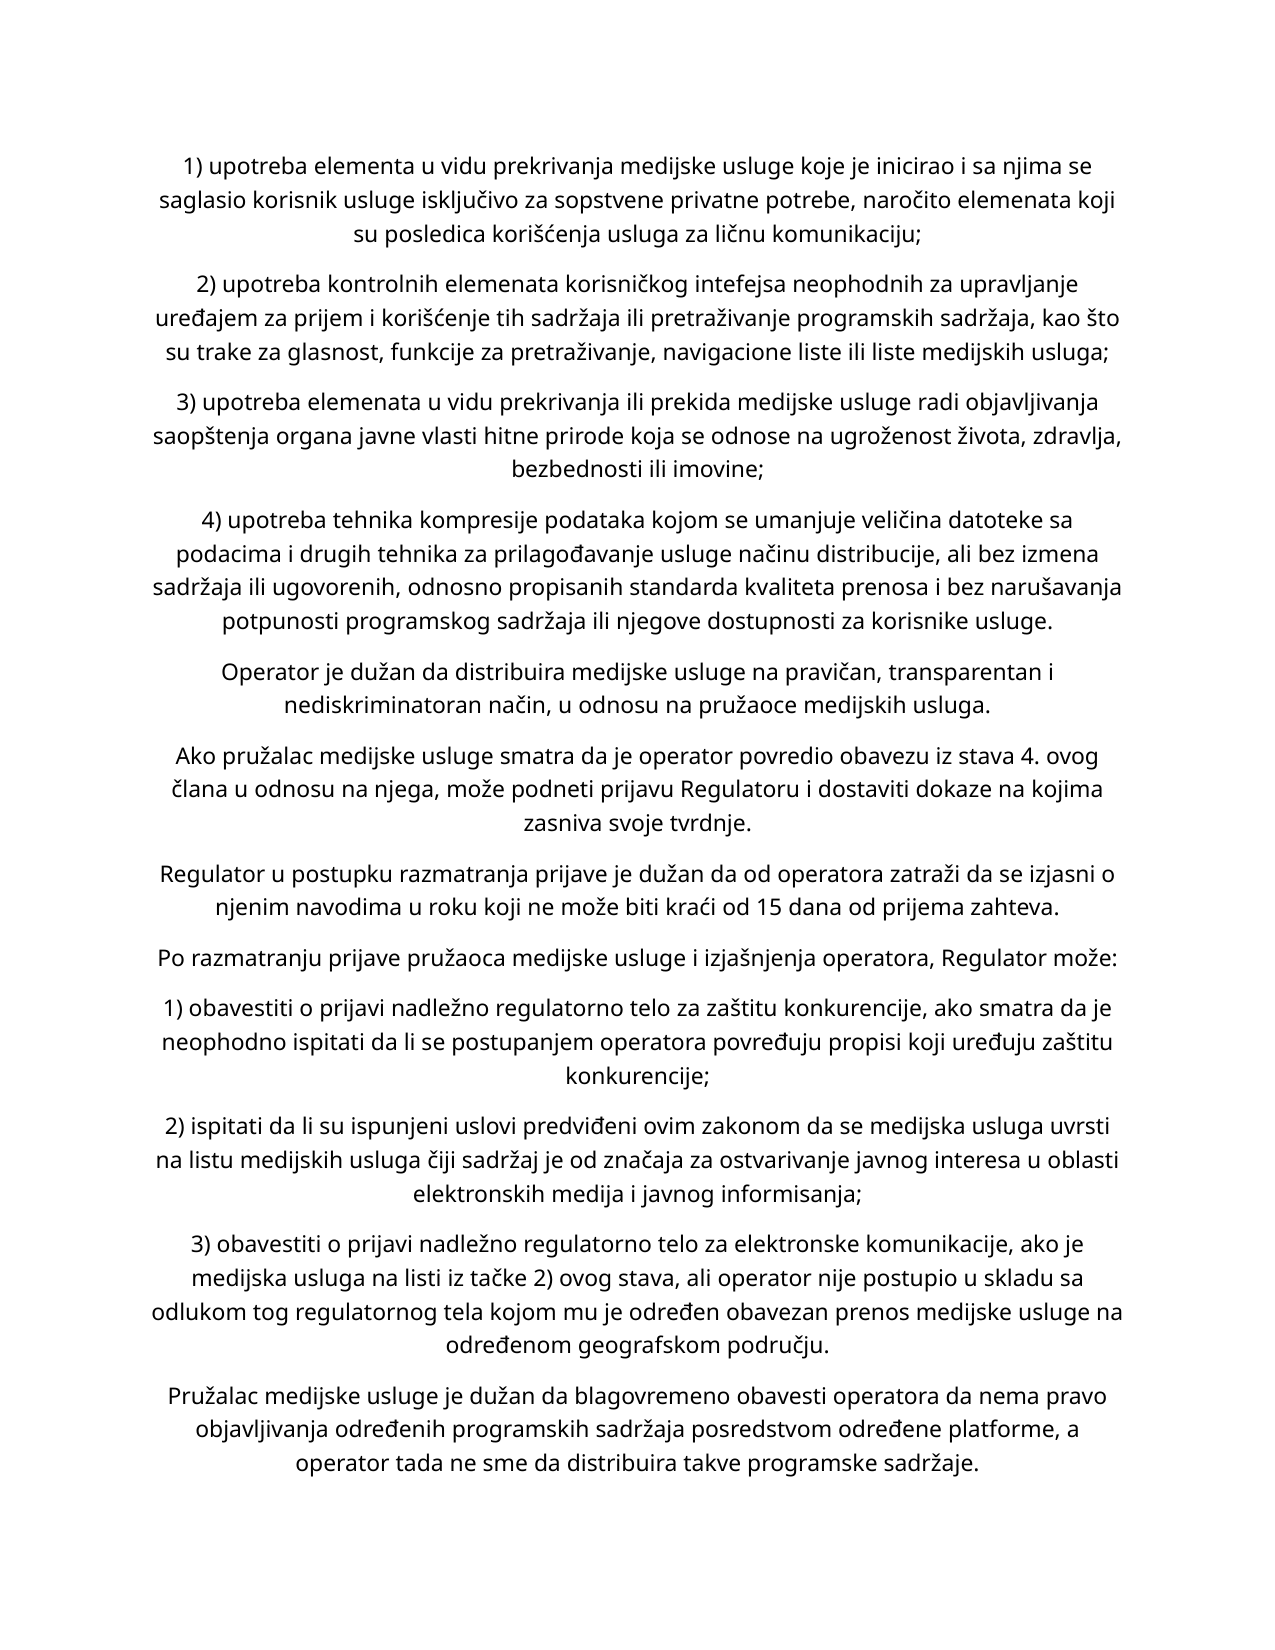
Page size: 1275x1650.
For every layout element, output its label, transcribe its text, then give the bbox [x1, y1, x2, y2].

text Regulator u postupku razmatranja prijave je dužan da od operatora zatraži da se izjasni o njenim navodima u roku koji ne može biti kraći od 15 dana od prijema zahteva. [150, 857, 1125, 922]
text 3) obavestiti o prijavi nadležno regulatorno telo za elektronske komunikacije, ako je medijska usluga na listi iz tačke 2) ovog stava, ali operator nije postupio u skladu sa odlukom tog regulatornog tela kojom mu je određen obavezan prenos medijske usluge na određenom geografskom području. [150, 1228, 1125, 1360]
text Operator je dužan da distribuira medijske usluge na pravičan, transparentan i nediskriminatoran način, u odnosu na pružaoce medijskih usluga. [150, 655, 1125, 720]
text 2) upotreba kontrolnih elemenata korisničkog intefejsa neophodnih za upravljanje uređajem za prijem i korišćenje tih sadržaja ili pretraživanje programskih sadržaja, kao što su trake za glasnost, funkcije za pretraživanje, navigacione liste ili liste medijskih usluga; [150, 268, 1125, 367]
text 2) ispitati da li su ispunjeni uslovi predviđeni ovim zakonom da se medijska usluga uvrsti na listu medijskih usluga čiji sadržaj je od značaja za ostvarivanje javnog interesa u oblasti elektronskih medija i javnog informisanja; [150, 1110, 1125, 1209]
text 3) upotreba elemenata u vidu prekrivanja ili prekida medijske usluge radi objavljivanja saopštenja organa javne vlasti hitne prirode koja se odnose na ugroženost života, zdravlja, bezbednosti ili imovine; [150, 386, 1125, 484]
text Ako pružalac medijske usluge smatra da je operator povredio obavezu iz stava 4. ovog člana u odnosu na njega, može podneti prijavu Regulatoru i dostaviti dokaze na kojima zasniva svoje tvrdnje. [150, 739, 1125, 838]
text Po razmatranju prijave pružaoca medijske usluge i izjašnjenja operatora, Regulator može: [150, 942, 1125, 973]
text 1) upotreba elementa u vidu prekrivanja medijske usluge koje je inicirao i sa njima se saglasio korisnik usluge isključivo za sopstvene privatne potrebe, naročito elemenata koji su posledica korišćenja usluga za ličnu komunikaciju; [150, 150, 1125, 249]
text Pružalac medijske usluge je dužan da blagovremeno obavesti operatora da nema pravo objavljivanja određenih programskih sadržaja posredstvom određene platforme, a operator tada ne sme da distribuira takve programske sadržaje. [150, 1379, 1125, 1478]
text 4) upotreba tehnika kompresije podataka kojom se umanjuje veličina datoteke sa podacima i drugih tehnika za prilagođavanje usluge načinu distribucije, ali bez izmena sadržaja ili ugovorenih, odnosno propisanih standarda kvaliteta prenosa i bez narušavanja potpunosti programskog sadržaja ili njegove dostupnosti za korisnike usluge. [150, 504, 1125, 636]
text 1) obavestiti o prijavi nadležno regulatorno telo za zaštitu konkurencije, ako smatra da je neophodno ispitati da li se postupanjem operatora povređuju propisi koji uređuju zaštitu konkurencije; [150, 992, 1125, 1091]
